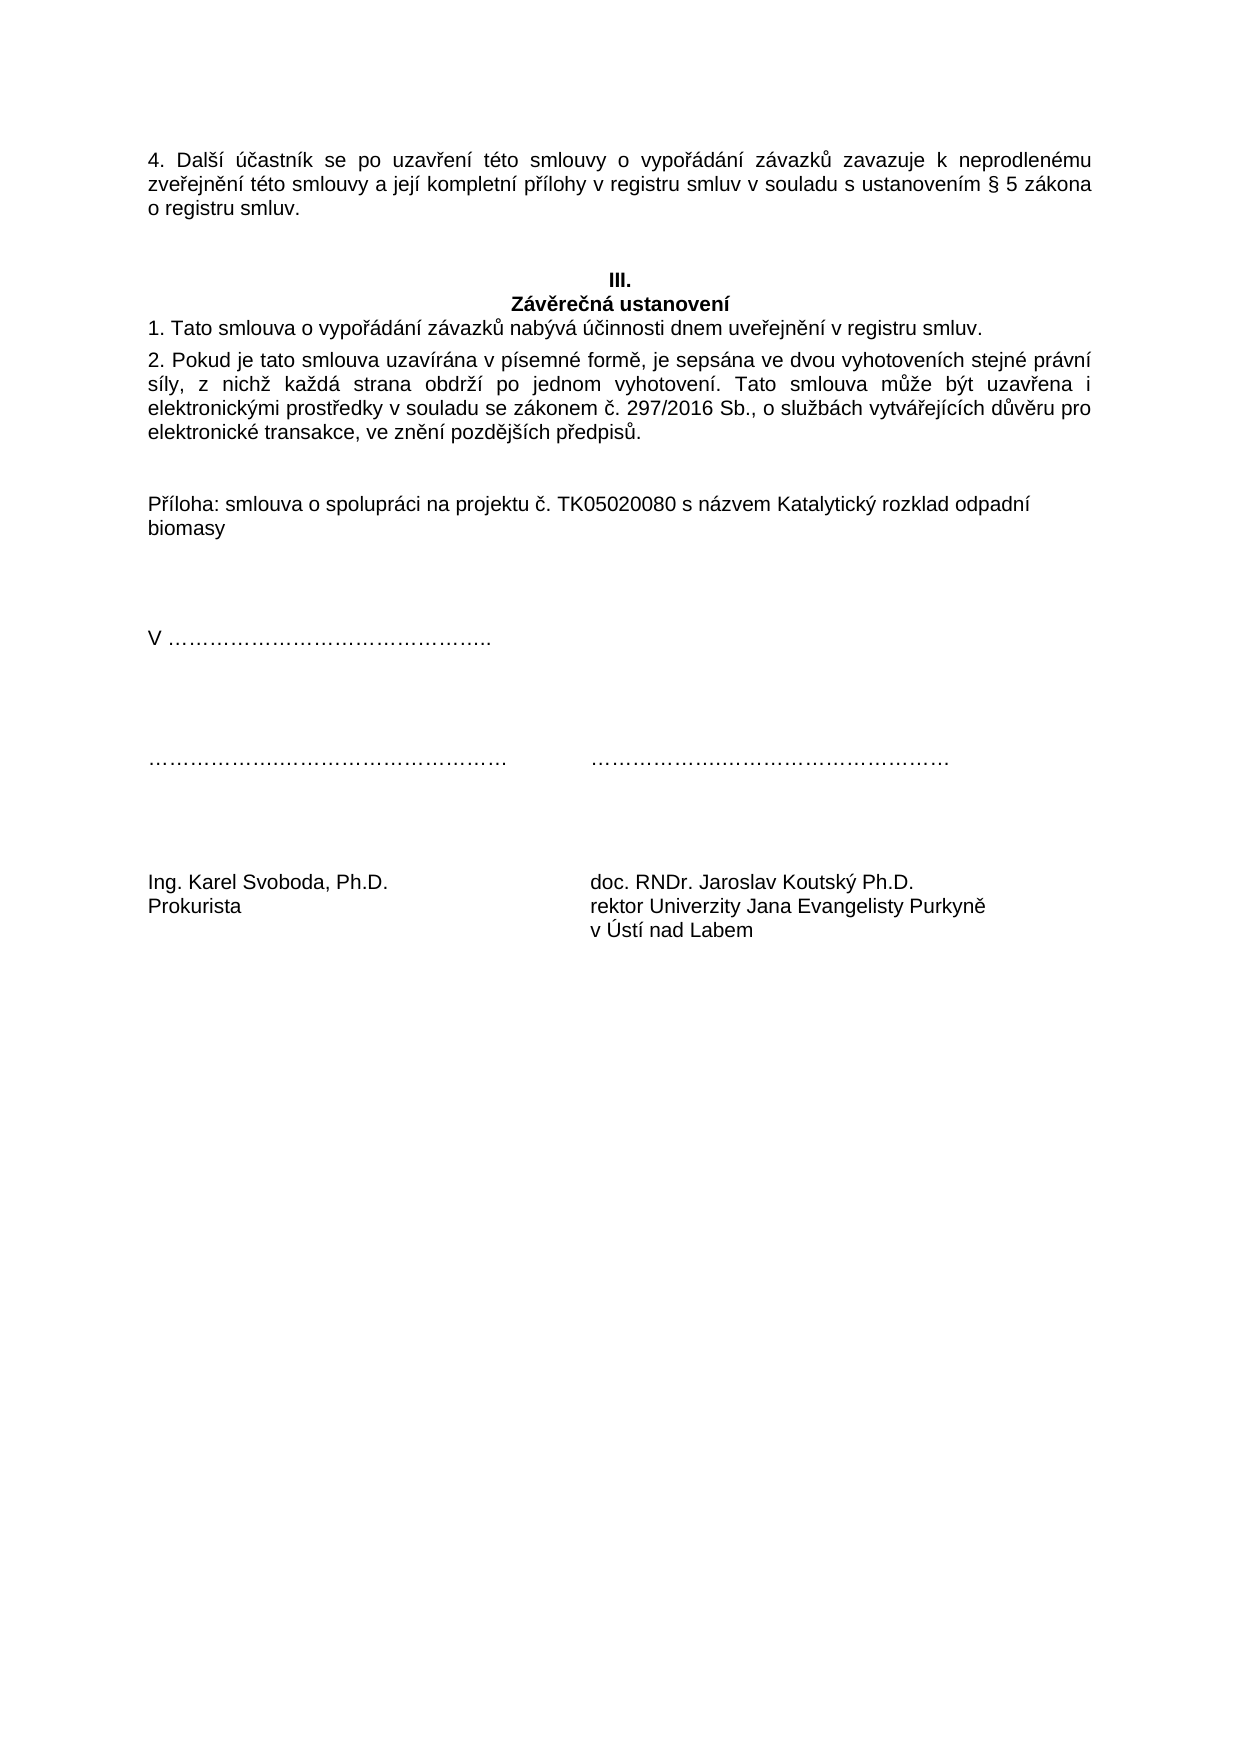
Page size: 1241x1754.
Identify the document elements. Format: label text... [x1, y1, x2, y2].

text Ing. Karel Svoboda, Ph.D. doc. RNDr. Jaroslav Koutský Ph.D. [148, 870, 1093, 894]
text Závěrečná ustanovení [148, 291, 1093, 315]
text Prokurista rektor Univerzity Jana Evangelisty Purkyně [148, 894, 1093, 918]
text 1. Tato smlouva o vypořádání závazků nabývá účinnosti dnem uveřejnění v registru smluv. [148, 315, 1093, 339]
text III. [148, 267, 1093, 291]
text Příloha: smlouva o spolupráci na projektu č. TK05020080 s názvem Katalytický rozklad odpadní biomasy [148, 492, 1093, 539]
text V ……………………………………….. [148, 626, 1093, 650]
text ……………….…………………………… ……………….…………………………… [148, 746, 1093, 769]
text 2. Pokud je tato smlouva uzavírána v písemné formě, je sepsána ve dvou vyhotoveních stejné právní síly, z nichž každá strana obdrží po jednom vyhotovení. Tato smlouva může být uzavřena i elektronickými prostředky v souladu se zákonem č. 297/2016 Sb., o službách vytvářejících důvěru pro elektronické transakce, ve znění pozdějších předpisů. [148, 348, 1093, 444]
text v Ústí nad Labem [516, 918, 1093, 942]
text 4. Další účastník se po uzavření této smlouvy o vypořádání závazků zavazuje k neprodlenému zveřejnění této smlouvy a její kompletní přílohy v registru smluv v souladu s ustanovením § 5 zákona o registru smluv. [148, 148, 1093, 219]
